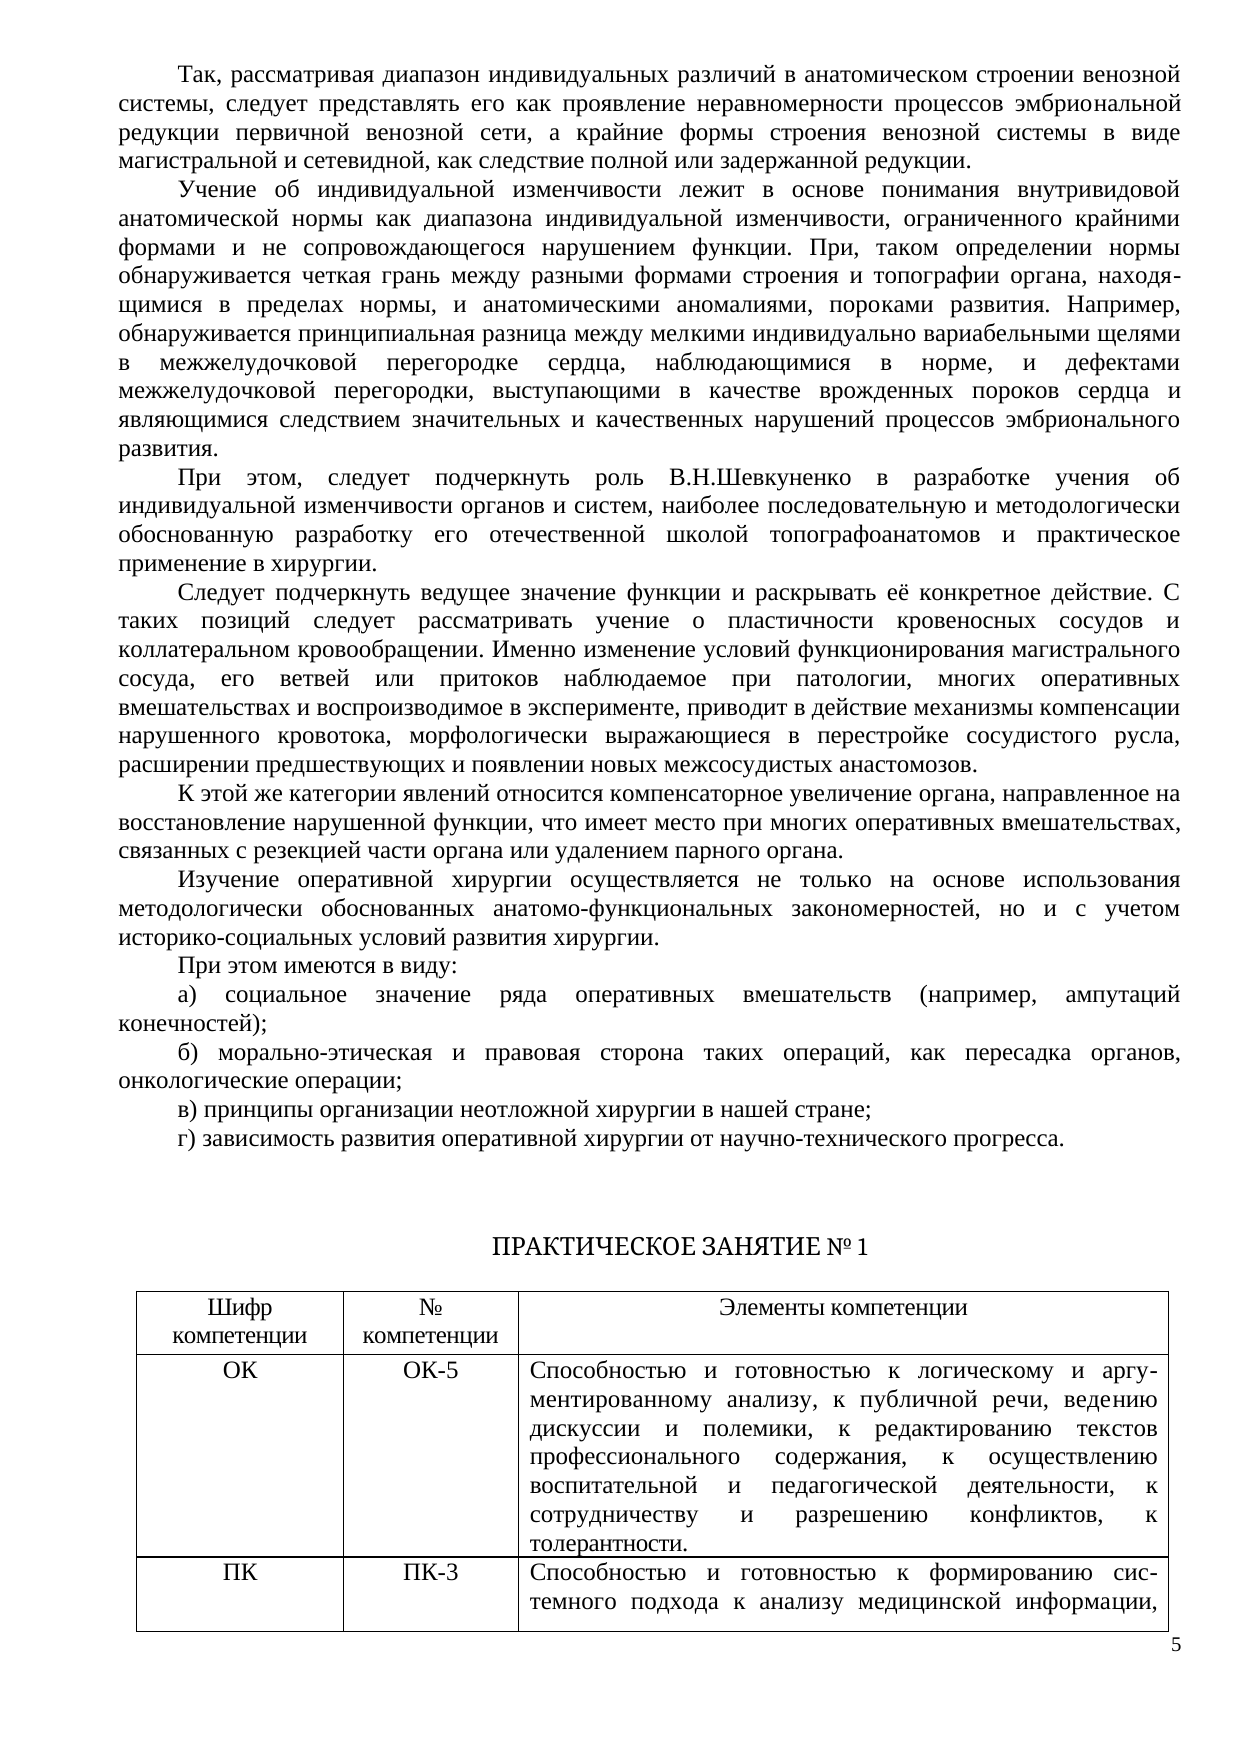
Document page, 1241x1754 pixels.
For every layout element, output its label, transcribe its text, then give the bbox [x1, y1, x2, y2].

table_cell ПК-3 [344, 1558, 518, 1631]
text При этом имеются в виду: [118, 950, 1181, 979]
text г) зависимость развития оперативной хирургии от научно-технического прогресса. [118, 1123, 1181, 1152]
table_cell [519, 1558, 1168, 1631]
text При этом, следует подчеркнуть роль В.Н.Шевкуненко в разработке учения об индивидуальной изменчивости органов и систем, наиболее последовательную и методологически обоснованную разработку его отечественной школой топографоанатомов и практическое применение в хирургии. [118, 462, 1181, 577]
text Учение об индивидуальной изменчивости лежит в основе понимания внутривидовой анатомической нормы как диапазона индивидуальной изменчивости, ограниченного крайними формами и не сопровождающегося нарушением функции. При, таком определении нормы обнаруживается четкая грань между разными формами строения и топографии органа, находящимися в пределах нормы, и анатомическими аномалиями, пороками развития. Например, обнаруживается принципиальная разница между мелкими индивидуально вариабельными щелями в межжелудочковой перегородке сердца, наблюдающимися в норме, и дефектами межжелудочковой перегородки, выступающими в качестве врожденных пороков сердца и являющимися следствием значительных и качественных нарушений процессов эмбрионального развития. [118, 174, 1181, 462]
text Следует подчеркнуть ведущее значение функции и раскрывать её конкретное действие. С таких позиций следует рассматривать учение о пластичности кровеносных сосудов и коллатеральном кровообращении. Именно изменение условий функционирования магистрального сосуда, его ветвей или притоков наблюдаемое при патологии, многих оперативных вмешательствах и воспроизводимое в эксперименте, приводит в действие механизмы компенсации нарушенного кровотока, морфологически выражающиеся в перестройке сосудистого русла, расширении предшествующих и появлении новых межсосудистых анастомозов. [118, 577, 1181, 778]
text К этой же категории явлений относится компенсаторное увеличение органа, направленное на восстановление нарушенной функции, что имеет место при многих оперативных вмешательствах, связанных с резекцией части органа или удалением парного органа. [118, 778, 1181, 864]
text Так, рассматривая диапазон индивидуальных различий в анатомическом строении венозной системы, следует представлять его как проявление неравномерности процессов эмбриональной редукции первичной венозной сети, а крайние формы строения венозной системы в виде магистральной и сетевидной, как следствие полной или задержанной редукции. [118, 59, 1181, 174]
text Изучение оперативной хирургии осуществляется не только на основе использования методологически обоснованных анатомо-функциональных закономерностей, но и с учетом историко-социальных условий развития хирургии. [118, 864, 1181, 950]
text б) морально-этическая и правовая сторона таких операций, как пересадка органов, онкологические операции; [118, 1037, 1181, 1094]
table_header Шифр компетенции [137, 1292, 343, 1354]
text в) принципы организации неотложной хирургии в нашей стране; [118, 1094, 1181, 1123]
table_cell Способностью и готовностью к логическому и аргументированному анализу, к публичной речи, ведению дискуссии и полемики, к редактированию текстов профессионального содержания, к осуществлению воспитательной и педагогической деятельности, к сотрудничеству и разрешению конфликтов, к толерантности. [519, 1355, 1168, 1556]
table_header № компетенции [344, 1292, 518, 1354]
table_cell ОК [137, 1355, 343, 1556]
subtitle ПРАКТИЧЕСКОЕ ЗАНЯТИЕ № 1 [118, 1233, 1181, 1262]
table_cell ОК-5 [344, 1355, 518, 1556]
text а) социальное значение ряда оперативных вмешательств (например, ампутаций конечностей); [118, 979, 1181, 1037]
table_header Элементы компетенции [519, 1292, 1168, 1354]
table_cell ПК [137, 1558, 343, 1631]
